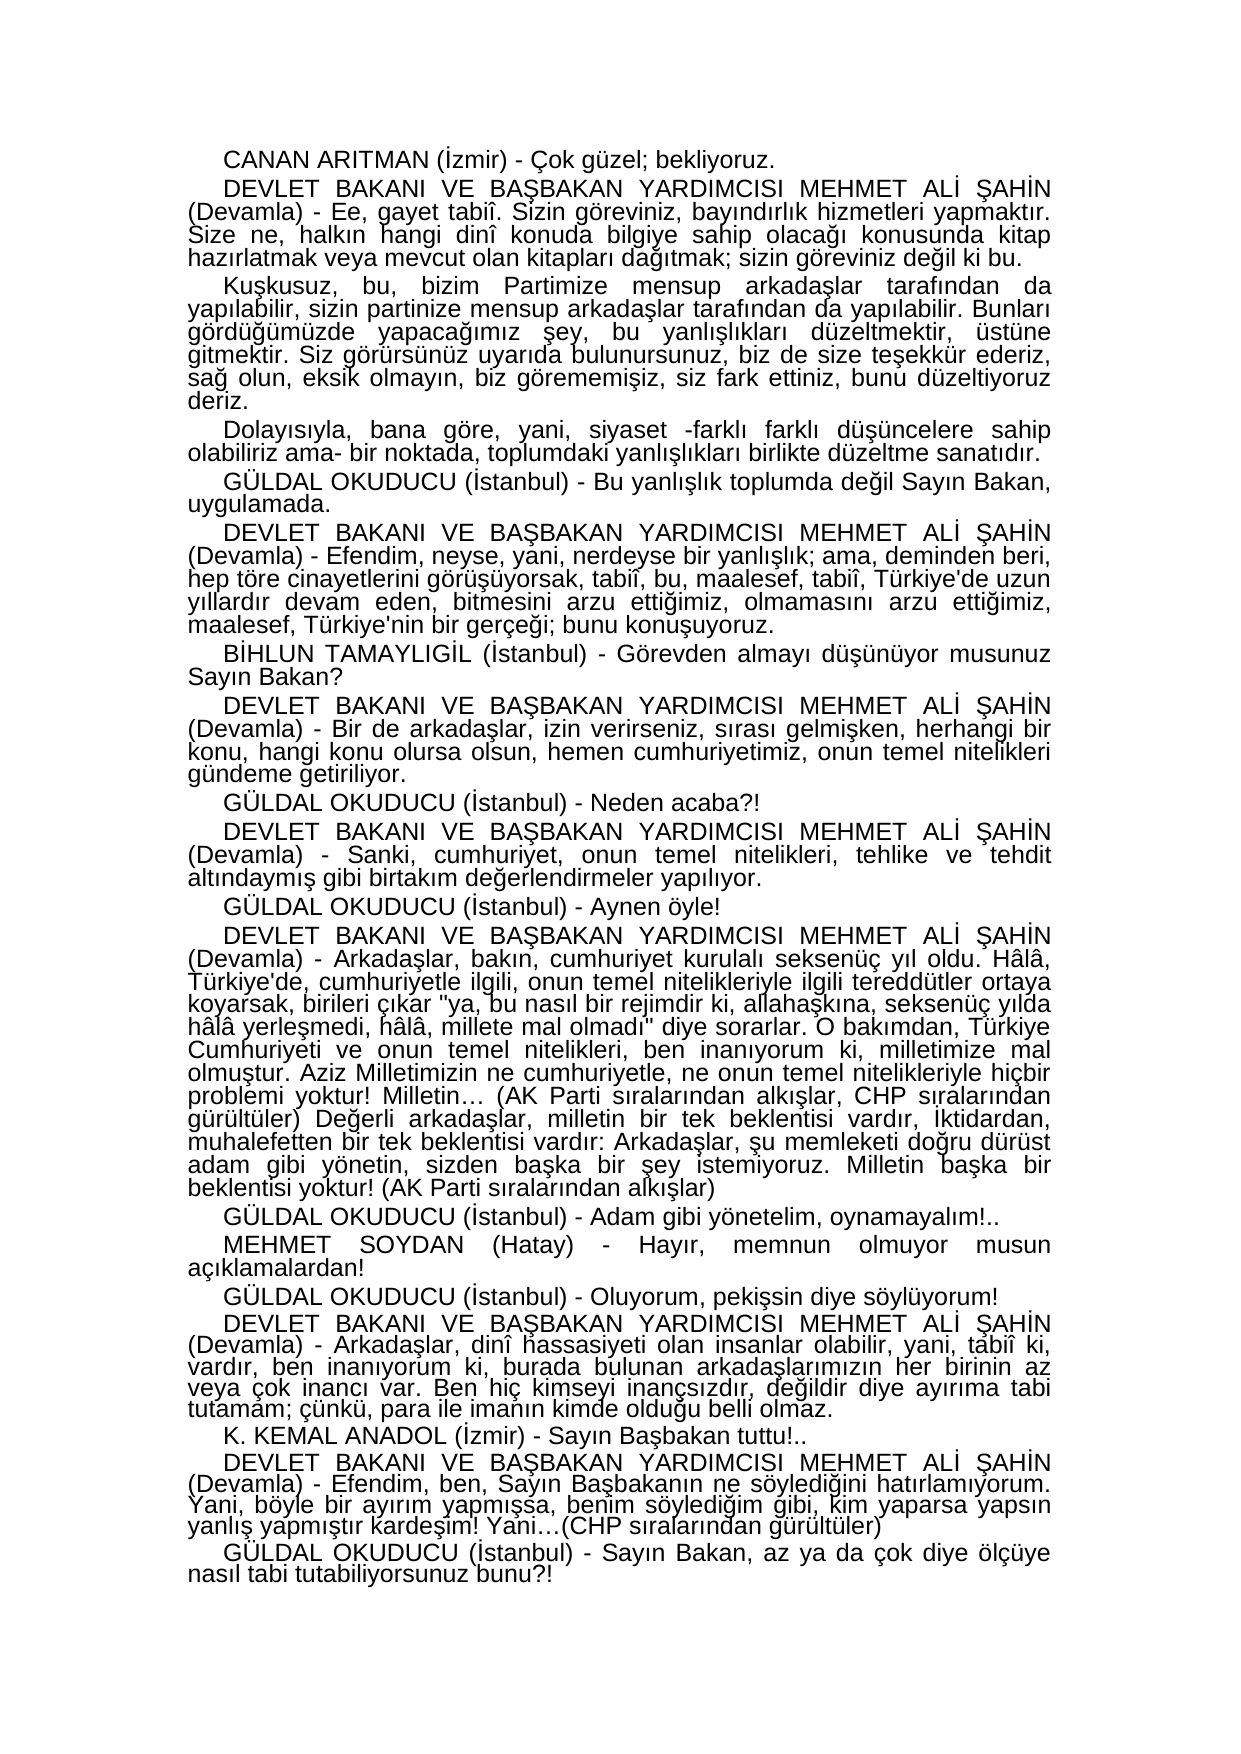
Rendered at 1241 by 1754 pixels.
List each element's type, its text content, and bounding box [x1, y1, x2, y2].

text DEVLET BAKANI VE BAŞBAKAN YARDIMCISI MEHMET ALİ ŞAHİN (Devamla) - Arkadaşlar, bakın, cumhuriyet kurulalı seksenüç yıl oldu. Hâlâ, Türkiye'de, cumhuriyetle ilgili, onun temel nitelikleriyle ilgili tereddütler ortaya koyarsak, birileri çıkar "ya, bu nasıl bir rejimdir ki, allahaşkına, seksenüç yılda hâlâ yerleşmedi, hâlâ, millete mal olmadı" diye sorarlar. O bakımdan, Türkiye Cumhuriyeti ve onun temel nitelikleri, ben inanıyorum ki, milletimize mal olmuştur. Aziz Milletimizin ne cumhuriyetle, ne onun temel nitelikleriyle hiçbir problemi yoktur! Milletin… (AK Parti sıralarından alkışlar, CHP sıralarından gürültüler) Değerli arkadaşlar, milletin bir tek beklentisi vardır, İktidardan, muhalefetten bir tek beklentisi vardır: Arkadaşlar, şu memleketi doğru dürüst adam gibi yönetin, sizden başka bir şey istemiyoruz. Milletin başka bir beklentisi yoktur! (AK Parti sıralarından alkışlar) [187, 926, 1053, 1201]
text Kuşkusuz, bu, bizim Partimize mensup arkadaşlar tarafından da yapılabilir, sizin partinize mensup arkadaşlar tarafından da yapılabilir. Bunları gördüğümüzde yapacağımız şey, bu yanlışlıkları düzeltmektir, üstüne gitmektir. Siz görürsünüz uyarıda bulunursunuz, biz de size teşekkür ederiz, sağ olun, eksik olmayın, biz görememişiz, siz fark ettiniz, bunu düzeltiyoruz deriz. [187, 276, 1053, 414]
text K. KEMAL ANADOL (İzmir) - Sayın Başbakan tuttu!.. [521, 1427, 1053, 1448]
text K. KEMAL ANADOL (İzmir) - Sayın Başbakan tuttu!.. [187, 1427, 459, 1448]
text GÜLDAL OKUDUCU (İstanbul) - Bu yanlışlık toplumda değil Sayın Bakan, uygulamada. [187, 472, 1053, 517]
text GÜLDAL OKUDUCU (İstanbul) - Neden acaba?! [187, 793, 468, 816]
text GÜLDAL OKUDUCU (İstanbul) - Aynen öyle! [187, 897, 468, 920]
text DEVLET BAKANI VE BAŞBAKAN YARDIMCISI MEHMET ALİ ŞAHİN (Devamla) - Efendim, ben, Sayın Başbakanın ne söylediğini hatırlamıyorum. Yani, böyle bir ayırım yapmışsa, benim söylediğim gibi, kim yaparsa yapsın yanlış yapmıştır kardeşim! Yani…(CHP sıralarından gürültüler) [187, 1454, 1053, 1538]
text GÜLDAL OKUDUCU (İstanbul) - Oluyorum, pekişsin diye söylüyorum! [187, 1287, 468, 1310]
text GÜLDAL OKUDUCU (İstanbul) - Adam gibi yönetelim, oynamayalım!.. [562, 1207, 1053, 1229]
text DEVLET BAKANI VE BAŞBAKAN YARDIMCISI MEHMET ALİ ŞAHİN (Devamla) - Efendim, neyse, yani, nerdeyse bir yanlışlık; ama, deminden beri, hep töre cinayetlerini görüşüyorsak, tabiî, bu, maalesef, tabiî, Türkiye'de uzun yıllardır devam eden, bitmesini arzu ettiğimiz, olmamasını arzu ettiğimiz, maalesef, Türkiye'nin bir gerçeği; bunu konuşuyoruz. [187, 523, 1053, 638]
text DEVLET BAKANI VE BAŞBAKAN YARDIMCISI MEHMET ALİ ŞAHİN (Devamla) - Sanki, cumhuriyet, onun temel nitelikleri, tehlike ve tehdit altındaymış gibi birtakım değerlendirmeler yapılıyor. [187, 822, 1053, 891]
text GÜLDAL OKUDUCU (İstanbul) - Sayın Bakan, az ya da çok diye ölçüye nasıl tabi tutabiliyorsunuz bunu?! [187, 1544, 1053, 1586]
text GÜLDAL OKUDUCU (İstanbul) - Aynen öyle! [562, 897, 1053, 920]
text BİHLUN TAMAYLIGİL (İstanbul) - Görevden almayı düşünüyor musunuz Sayın Bakan? [187, 644, 1053, 690]
text CANAN ARITMAN (İzmir) - Çok güzel; bekliyoruz. [502, 150, 1053, 173]
text DEVLET BAKANI VE BAŞBAKAN YARDIMCISI MEHMET ALİ ŞAHİN (Devamla) - Bir de arkadaşlar, izin verirseniz, sırası gelmişken, herhangi bir konu, hangi konu olursa olsun, hemen cumhuriyetimiz, onun temel nitelikleri gündeme getiriliyor. [187, 696, 1053, 787]
text GÜLDAL OKUDUCU (İstanbul) - Adam gibi yönetelim, oynamayalım!.. [187, 1207, 468, 1229]
text GÜLDAL OKUDUCU (İstanbul) - Neden acaba?! [562, 793, 1053, 816]
text DEVLET BAKANI VE BAŞBAKAN YARDIMCISI MEHMET ALİ ŞAHİN (Devamla) - Ee, gayet tabiî. Sizin göreviniz, bayındırlık hizmetleri yapmaktır. Size ne, halkın hangi dinî konuda bilgiye sahip olacağı konusunda kitap hazırlatmak veya mevcut olan kitapları dağıtmak; sizin göreviniz değil ki bu. [187, 179, 1053, 271]
text MEHMET SOYDAN (Hatay) - Hayır, memnun olmuyor musun açıklamalardan! [187, 1236, 1053, 1281]
text CANAN ARITMAN (İzmir) - Çok güzel; bekliyoruz. [187, 150, 442, 173]
text Dolayısıyla, bana göre, yani, siyaset -farklı farklı düşüncelere sahip olabiliriz ama- bir noktada, toplumdaki yanlışlıkları birlikte düzeltme sanatıdır. [187, 420, 1053, 466]
text GÜLDAL OKUDUCU (İstanbul) - Oluyorum, pekişsin diye söylüyorum! [562, 1287, 1053, 1310]
text DEVLET BAKANI VE BAŞBAKAN YARDIMCISI MEHMET ALİ ŞAHİN (Devamla) - Arkadaşlar, dinî hassasiyeti olan insanlar olabilir, yani, tabiî ki, vardır, ben inanıyorum ki, burada bulunan arkadaşlarımızın her birinin az veya çok inancı var. Ben hiç kimseyi inançsızdır, değildir diye ayırıma tabi tutamam; çünkü, para ile imanın kimde olduğu belli olmaz. [187, 1316, 1053, 1421]
